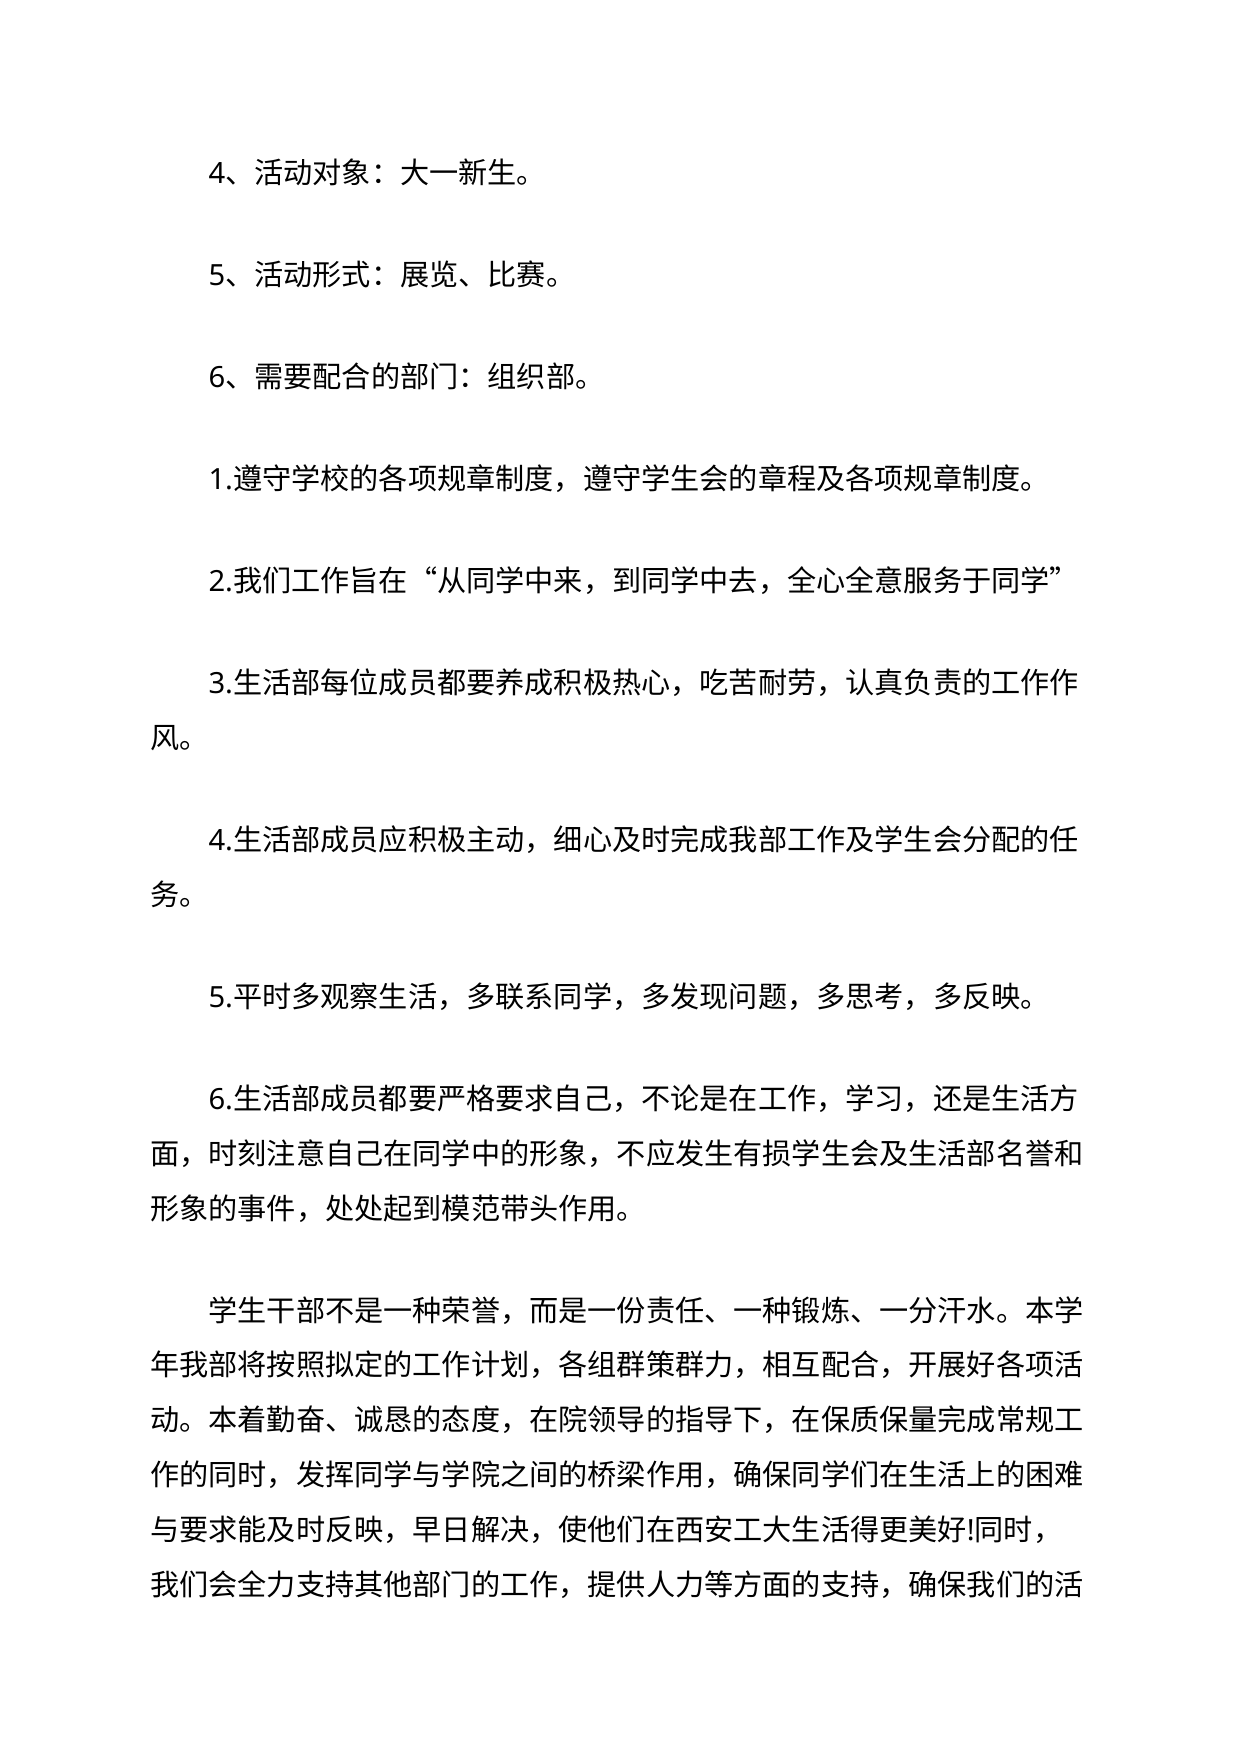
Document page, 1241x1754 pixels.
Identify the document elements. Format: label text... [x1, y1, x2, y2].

text 4.生活部成员应积极主动，细心及时完成我部工作及学生会分配的任务。 [150, 817, 1090, 914]
text 3.生活部每位成员都要养成积极热心，吃苦耐劳，认真负责的工作作风。 [150, 660, 1090, 757]
text 4、活动对象：大一新生。 [150, 150, 1090, 192]
text 2.我们工作旨在“从同学中来，到同学中去，全心全意服务于同学” [150, 558, 1090, 600]
text 1.遵守学校的各项规章制度，遵守学生会的章程及各项规章制度。 [150, 456, 1090, 498]
text 5.平时多观察生活，多联系同学，多发现问题，多思考，多反映。 [150, 973, 1090, 1016]
text 6.生活部成员都要严格要求自己，不论是在工作，学习，还是生活方面，时刻注意自己在同学中的形象，不应发生有损学生会及生活部名誉和形象的事件，处处起到模范带头作用。 [150, 1075, 1090, 1228]
text 6、需要配合的部门：组织部。 [150, 354, 1090, 396]
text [150, 1287, 1090, 1604]
text 5、活动形式：展览、比赛。 [150, 252, 1090, 294]
